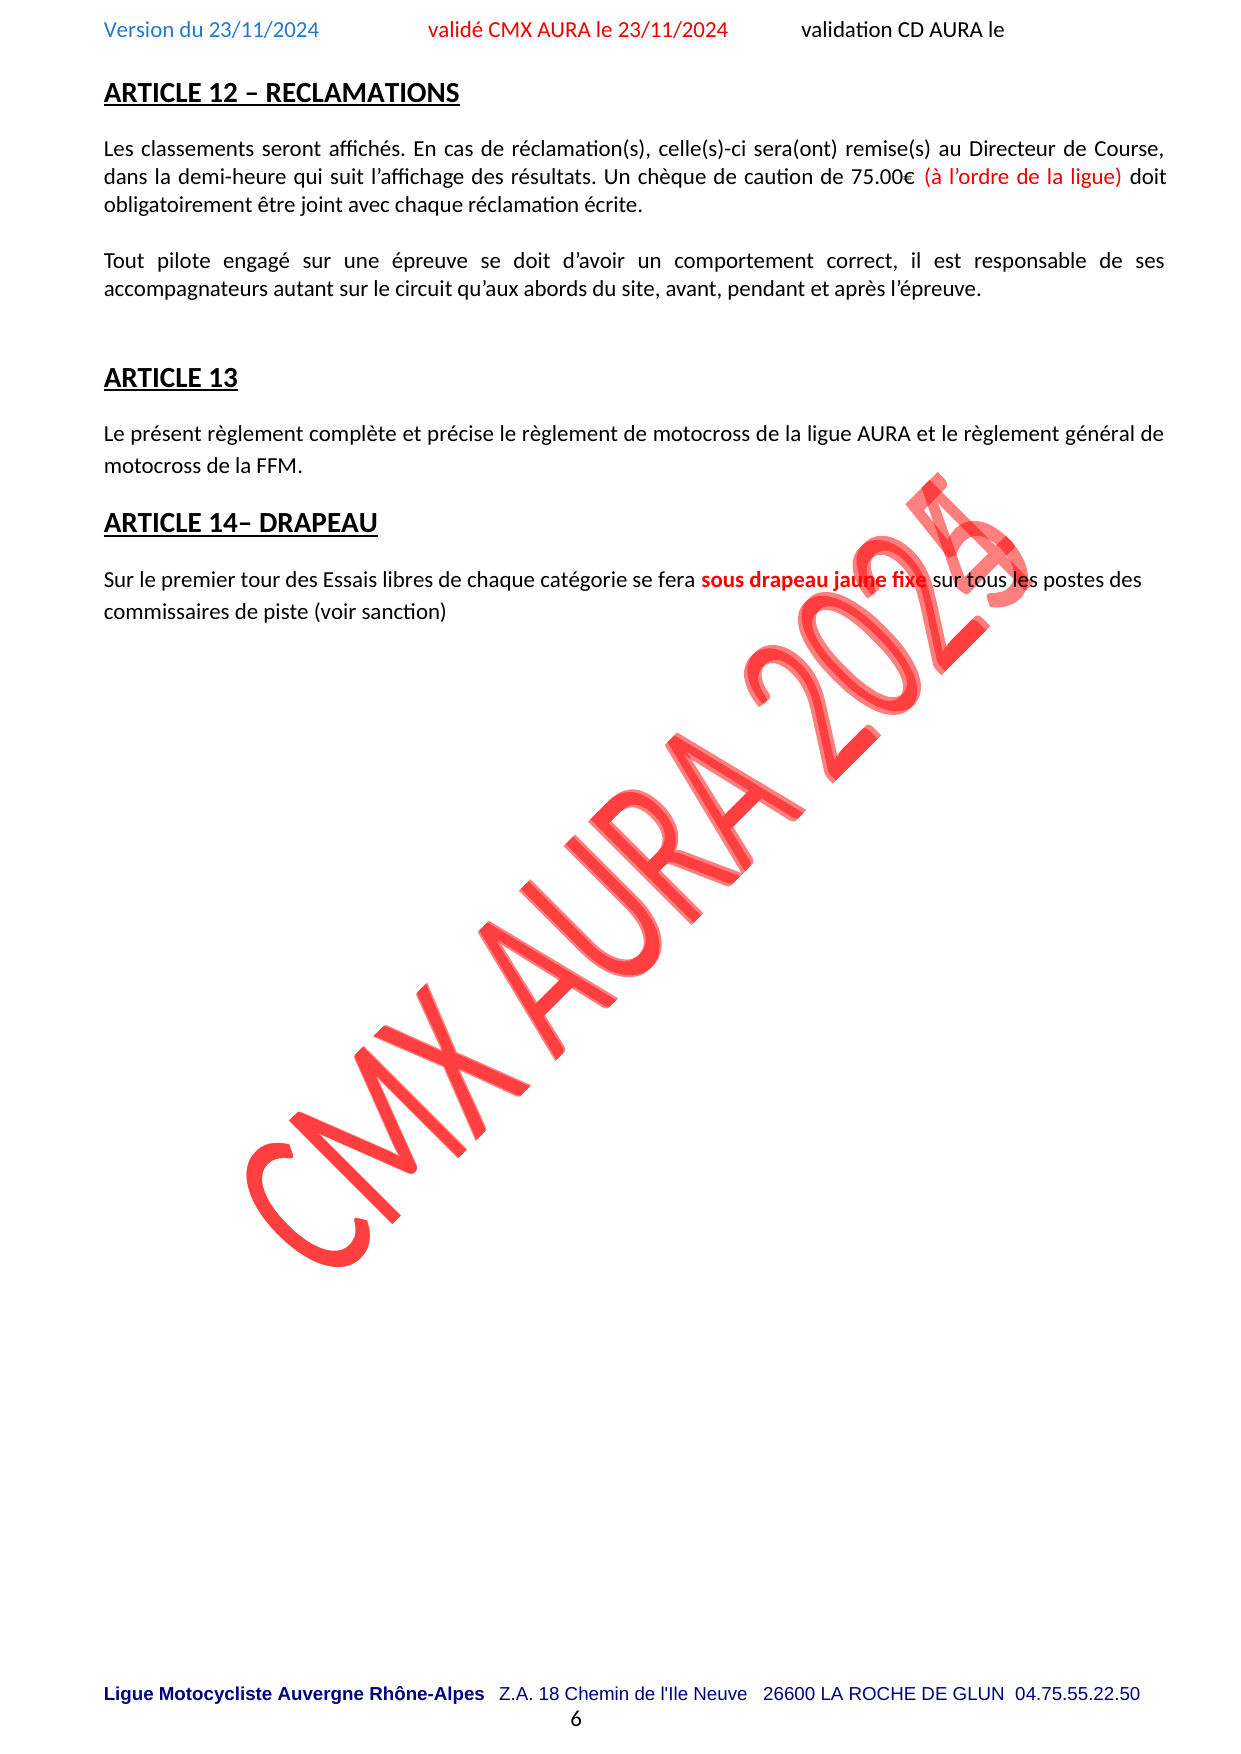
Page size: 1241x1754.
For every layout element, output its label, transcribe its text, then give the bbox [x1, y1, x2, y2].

text Les classements seront affichés. En cas de réclamation(s), celle(s)-ci sera(ont) remise(s) au Directeur de Course, dans la demi-heure qui suit l’affichage des résultats. Un chèque de caution de 75.00€ (à l’ordre de la ligue) doit obligatoirement être joint avec chaque réclamation écrite. [103, 134, 1167, 218]
text Sur le premier tour des Essais libres de chaque catégorie se fera sous drapeau jaune fixe sur tous les postes des commissaires de piste (voir sanction) [103, 565, 1167, 625]
subtitle ARTICLE 12 – RECLAMATIONS [103, 74, 1167, 109]
text Le présent règlement complète et précise le règlement de motocross de la ligue AURA et le règlement général de motocross de la FFM. [103, 419, 1167, 479]
subtitle ARTICLE 13 [103, 359, 1167, 394]
text Tout pilote engagé sur une épreuve se doit d’avoir un comportement correct, il est responsable de ses accompagnateurs autant sur le circuit qu’aux abords du site, avant, pendant et après l’épreuve. [103, 247, 1167, 303]
subtitle ARTICLE 14– DRAPEAU [103, 504, 1167, 540]
